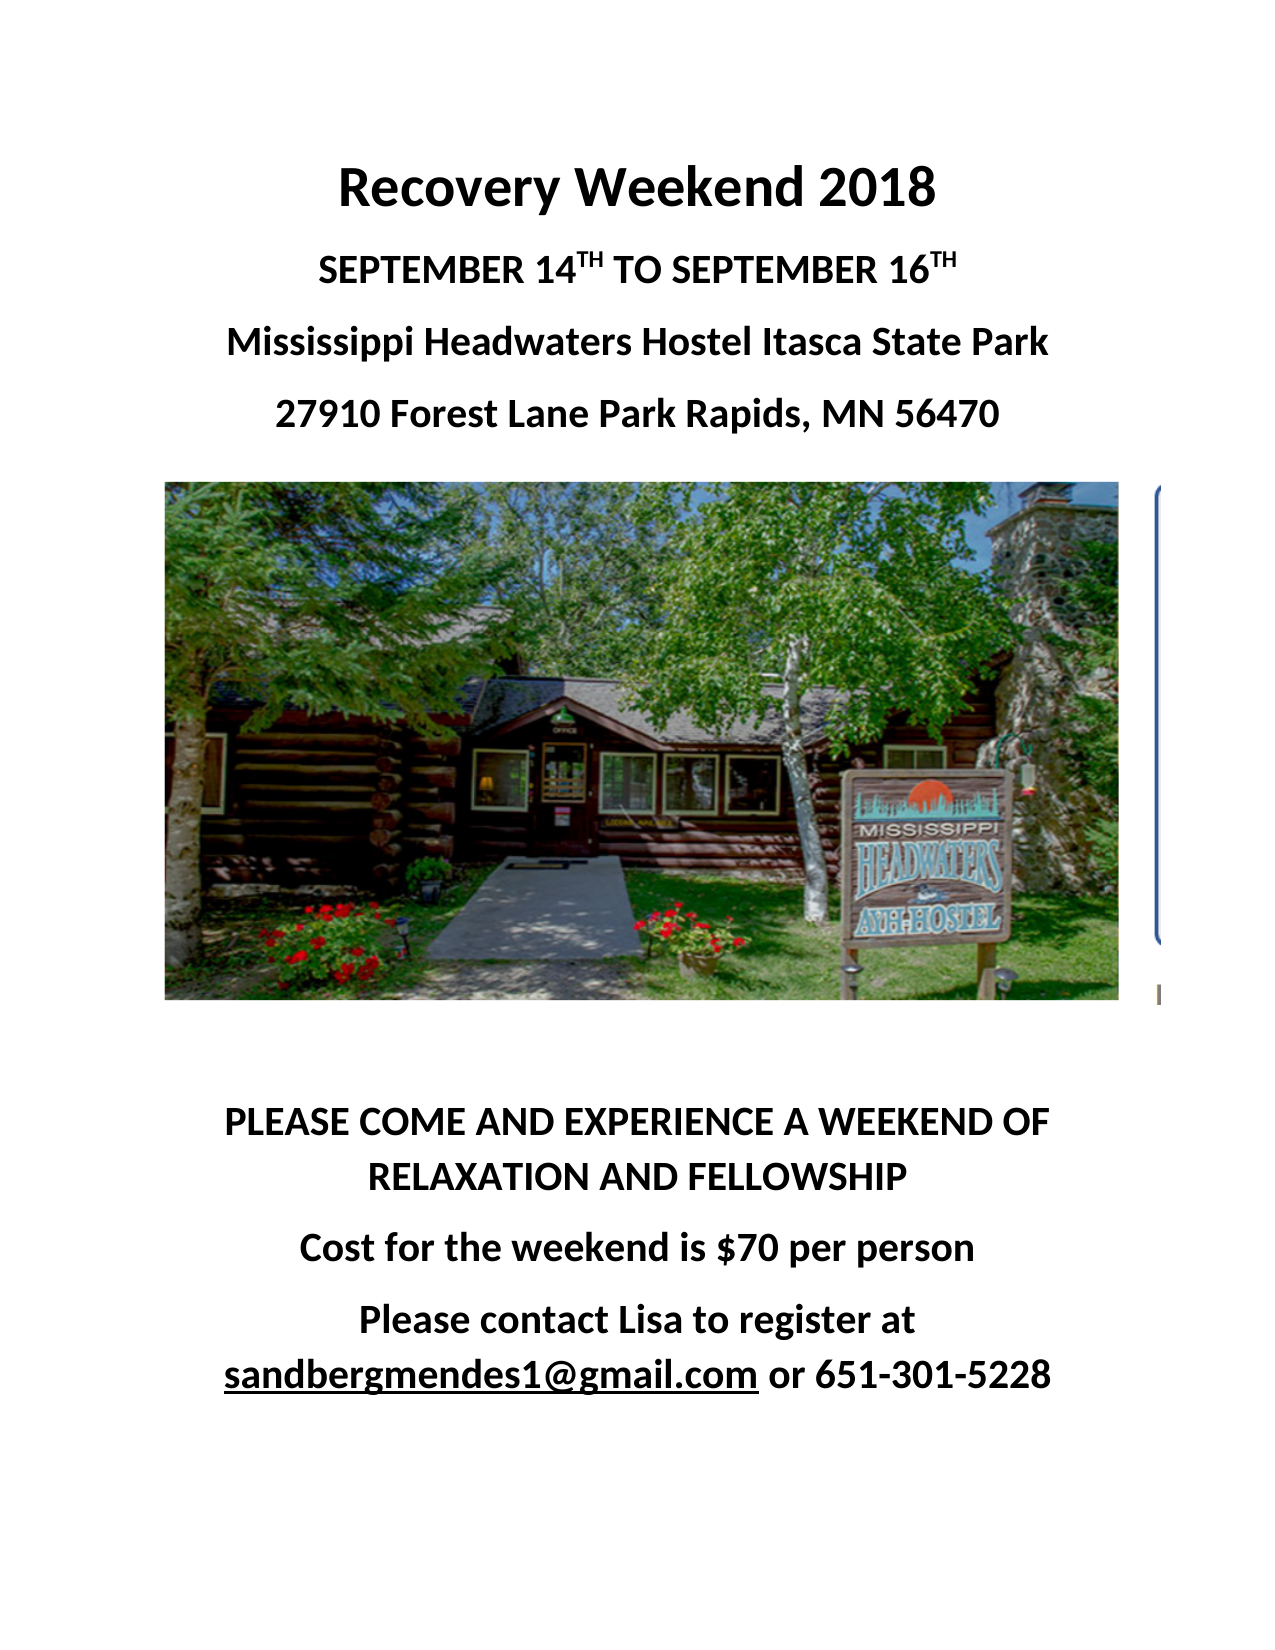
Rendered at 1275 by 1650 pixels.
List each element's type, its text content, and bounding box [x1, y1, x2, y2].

picture [150, 458, 1161, 1005]
text Mississippi Headwaters Hostel Itasca State Park [150, 315, 1125, 366]
text PLEASE COME AND EXPERIENCE A WEEKEND OF RELAXATION AND FELLOWSHIP [150, 1095, 1125, 1201]
text SEPTEMBER 14TH TO SEPTEMBER 16TH [150, 243, 1125, 294]
text Recovery Weekend 2018 [150, 150, 1125, 221]
text Cost for the weekend is $70 per person [150, 1221, 1125, 1272]
text 27910 Forest Lane Park Rapids, MN 56470 [150, 387, 1125, 437]
text Please contact Lisa to register at sandbergmendes1@gmail.com or 651-301-5228 [150, 1293, 1125, 1398]
